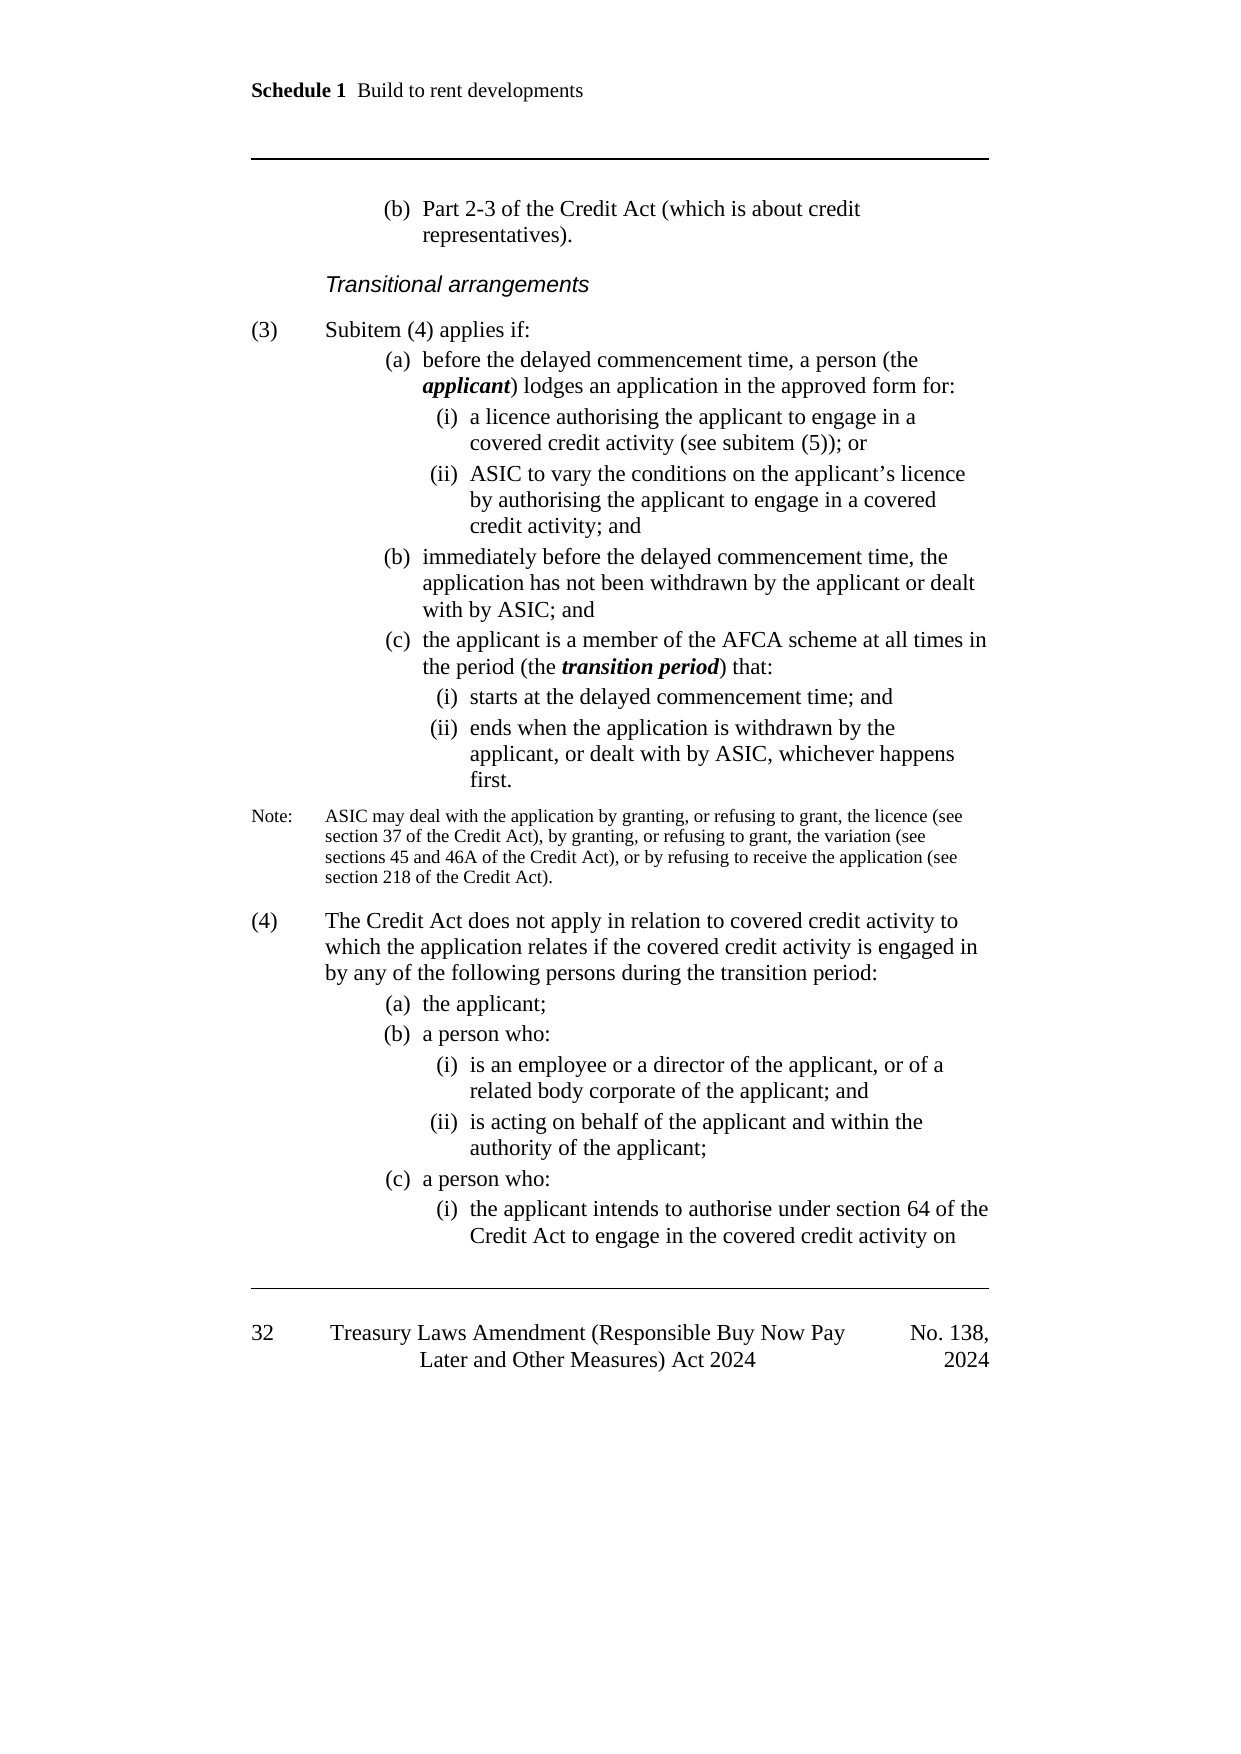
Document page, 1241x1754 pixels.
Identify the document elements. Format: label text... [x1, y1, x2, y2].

text (c) the applicant is a member of the AFCA scheme at all times in the period (the transition period) that: [251, 626, 989, 679]
text (c) a person who: [251, 1165, 989, 1191]
text (a) before the delayed commencement time, a person (the applicant) lodges an application in the approved form for: [251, 346, 989, 399]
text (b) a person who: [251, 1021, 989, 1047]
text (i) is an employee or a director of the applicant, or of a related body corporate of the applicant; and [251, 1051, 989, 1104]
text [251, 1195, 989, 1248]
text (b) Part 2-3 of the Credit Act (which is about credit representatives). [251, 195, 989, 248]
text (i) a licence authorising the applicant to engage in a covered credit activity (see subitem (5)); or [251, 403, 989, 456]
text (3) Subitem (4) applies if: [251, 316, 989, 342]
text (a) the applicant; [251, 990, 989, 1016]
text (b) immediately before the delayed commencement time, the application has not been withdrawn by the applicant or dealt with by ASIC; and [251, 543, 989, 622]
text Transitional arrangements [325, 271, 989, 297]
text (i) starts at the delayed commencement time; and [251, 683, 989, 709]
text (4) The Credit Act does not apply in relation to covered credit activity to which the application relates if the covered credit activity is engaged in by any of the following persons during the transition period: [251, 907, 989, 986]
text (ii) is acting on behalf of the applicant and within the authority of the applicant; [251, 1108, 989, 1161]
text (ii) ends when the application is withdrawn by the applicant, or dealt with by ASIC, whichever happens first. [251, 714, 989, 793]
text Note: ASIC may deal with the application by granting, or refusing to grant, the licence (see section 37 of the Credit Act), by granting, or refusing to grant, the variation (see sections 45 and 46A of the Credit Act), or by refusing to receive the application (see section 218 of the Credit Act). [251, 806, 989, 888]
text (ii) ASIC to vary the conditions on the applicant’s licence by authorising the applicant to engage in a covered credit activity; and [251, 460, 989, 539]
